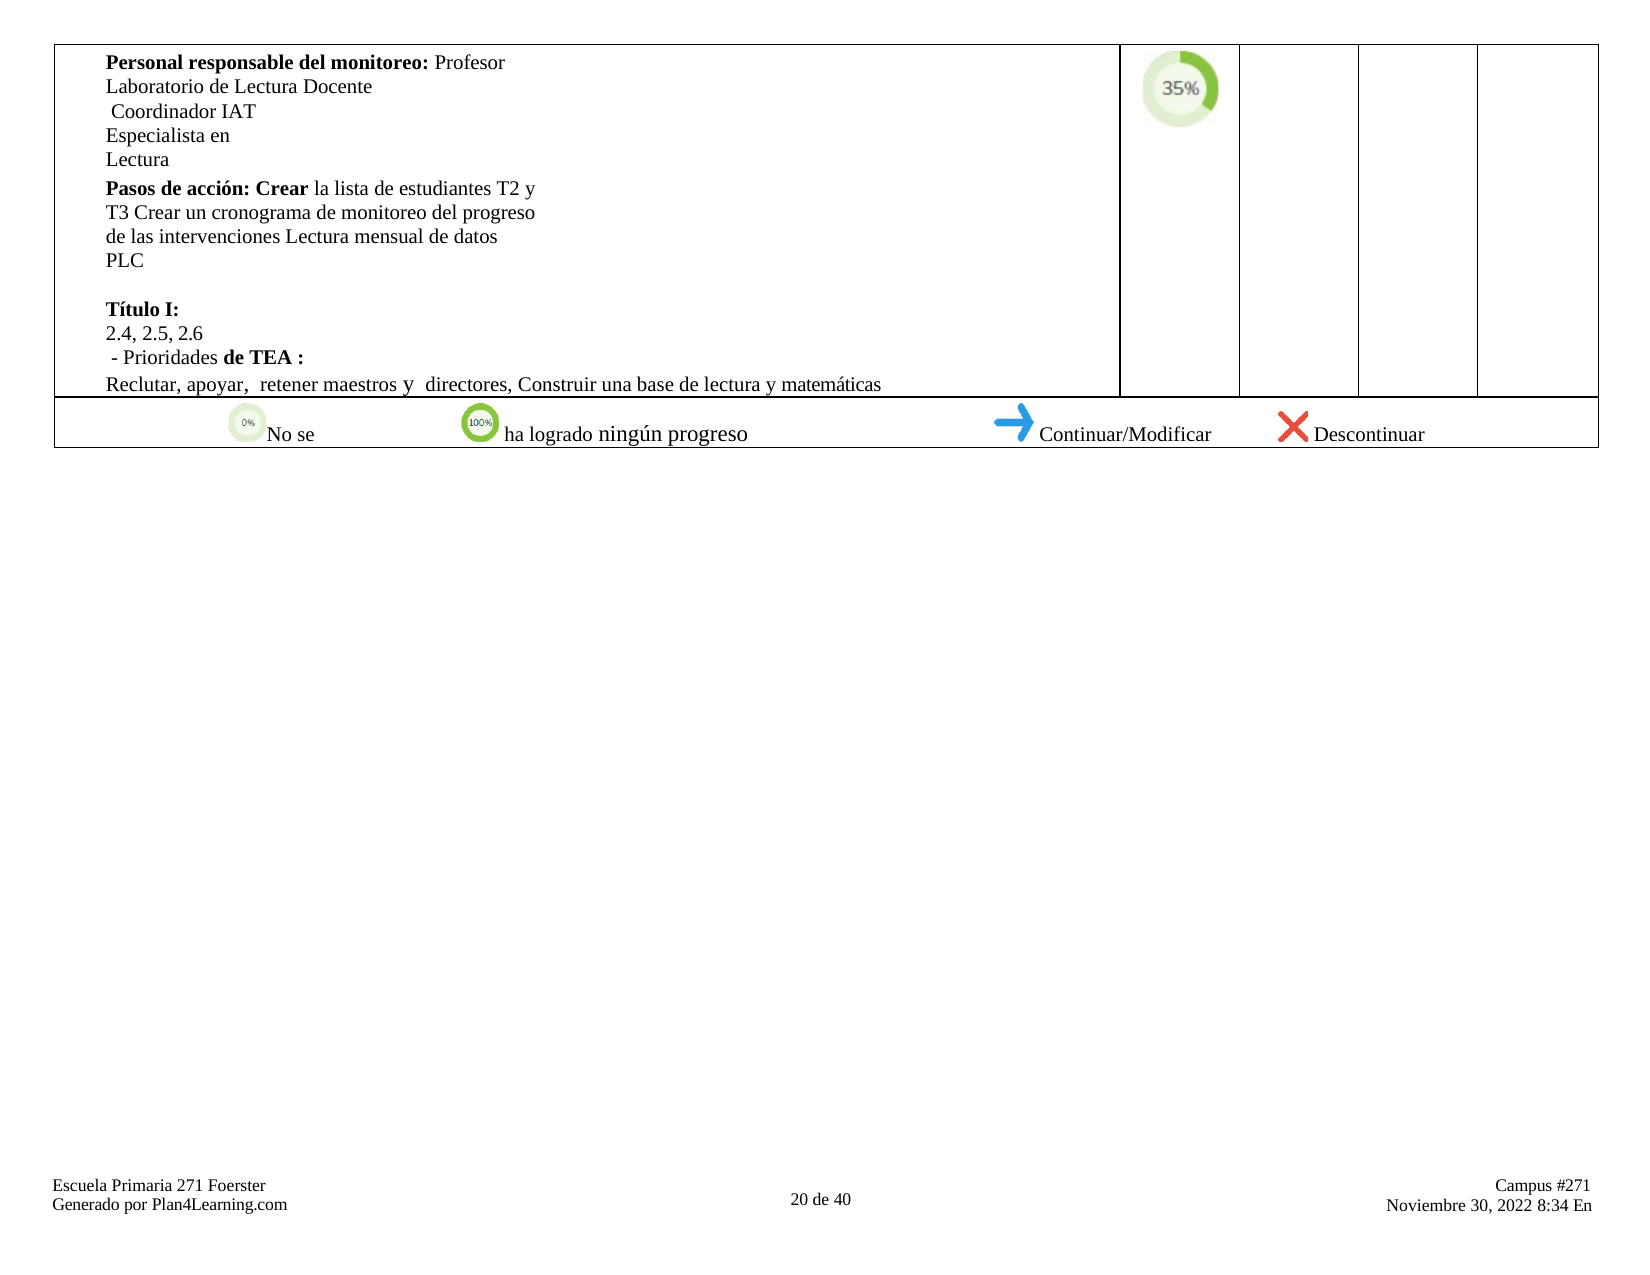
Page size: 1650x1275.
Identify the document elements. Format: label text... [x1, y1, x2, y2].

table_cell [1359, 45, 1477, 396]
table_cell No se ha logrado ningún progreso Continuar/Modificar Descontinuar [55, 398, 1598, 446]
table_cell [1121, 45, 1239, 396]
table_cell [1240, 45, 1358, 396]
picture [1278, 411, 1309, 442]
picture [1142, 51, 1219, 127]
picture [461, 403, 499, 442]
table_cell [1478, 45, 1598, 396]
picture [228, 403, 267, 442]
picture [993, 402, 1034, 442]
